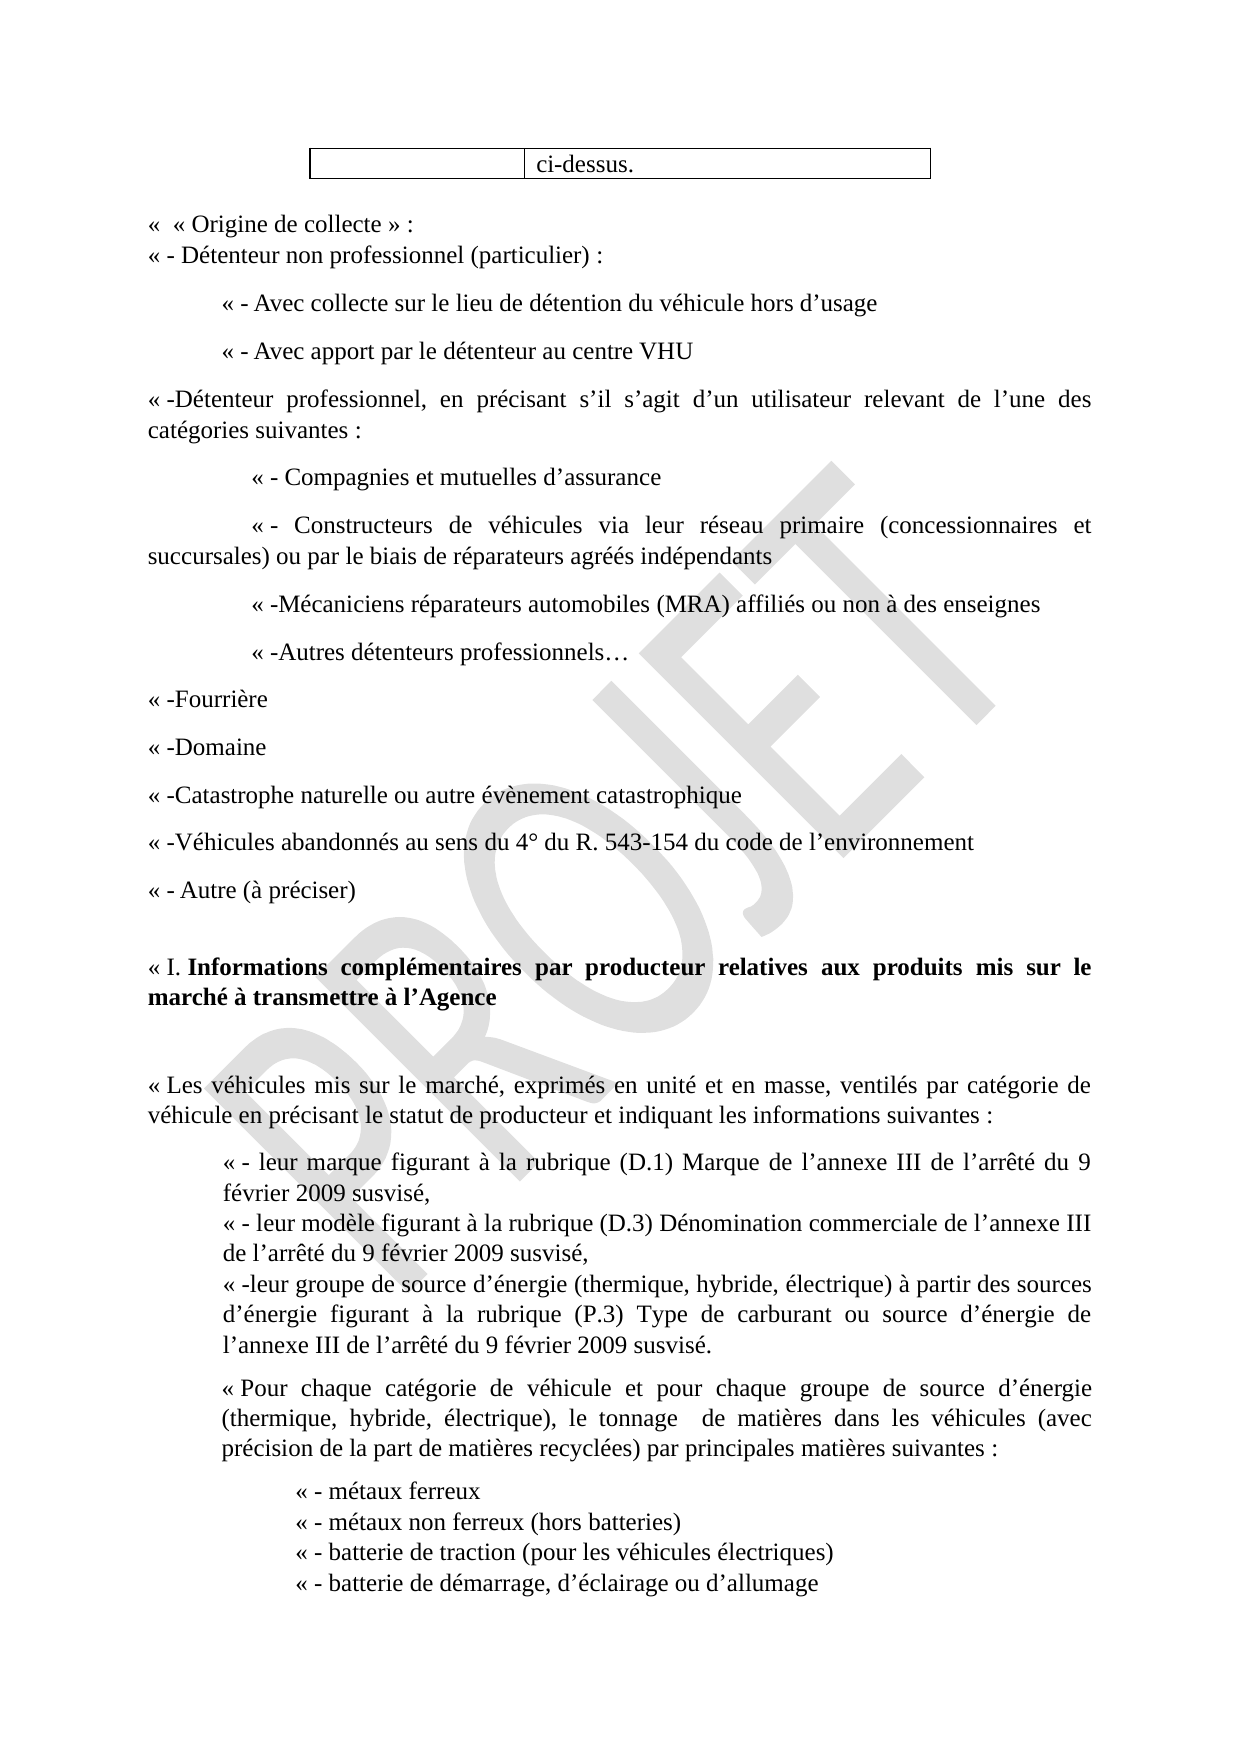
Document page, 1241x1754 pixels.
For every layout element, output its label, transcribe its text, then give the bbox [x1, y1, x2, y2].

text « -Détenteur professionnel, en précisant s’il s’agit d’un utilisateur relevant de l’une des catégories suivantes : [148, 384, 1093, 443]
text « -Catastrophe naturelle ou autre évènement catastrophique [148, 780, 1093, 808]
text « -Fourrière [148, 684, 1093, 713]
text « -Mécaniciens réparateurs automobiles (MRA) affiliés ou non à des enseignes [148, 589, 1093, 618]
text « -Domaine [148, 732, 1093, 761]
text « -Autres détenteurs professionnels… [148, 637, 1093, 665]
list « - leur modèle figurant à la rubrique (D.3) Dénomination commerciale de l’annexe III de l’arrêté du 9 février 2009 susvisé, [223, 1208, 1093, 1267]
list « - métaux ferreux [223, 1476, 1093, 1505]
text « - Avec apport par le détenteur au centre VHU [148, 336, 1093, 365]
text « -Véhicules abandonnés au sens du 4° du R. 543-154 du code de l’environnement [148, 827, 1093, 856]
text « Les véhicules mis sur le marché, exprimés en unité et en masse, ventilés par catégorie de véhicule en précisant le statut de producteur et indiquant les informations suivantes : [148, 1070, 1093, 1129]
list « - métaux non ferreux (hors batteries) [223, 1507, 1093, 1536]
text « - Autre (à préciser) [148, 875, 1093, 904]
list « -leur groupe de source d’énergie (thermique, hybride, électrique) à partir des sources d’énergie figurant à la rubrique (P.3) Type de carburant ou source d’énergie de l’annexe III de l’arrêté du 9 février 2009 susvisé. [223, 1269, 1093, 1358]
text « - Compagnies et mutuelles d’assurance [148, 462, 1093, 491]
text « - Avec collecte sur le lieu de détention du véhicule hors d’usage [148, 288, 1093, 317]
list « - batterie de traction (pour les véhicules électriques) [223, 1537, 1093, 1566]
text « « Origine de collecte » : [148, 209, 1093, 238]
list « - leur marque figurant à la rubrique (D.1) Marque de l’annexe III de l’arrêté du 9 février 2009 susvisé, [223, 1147, 1093, 1206]
text « - Constructeurs de véhicules via leur réseau primaire (concessionnaires et succursales) ou par le biais de réparateurs agréés indépendants [148, 510, 1093, 570]
text « I. Informations complémentaires par producteur relatives aux produits mis sur le marché à transmettre à l’Agence [148, 952, 1093, 1010]
text « - Détenteur non professionnel (particulier) : [148, 241, 1093, 269]
table_cell [311, 149, 524, 177]
list « - batterie de démarrage, d’éclairage ou d’allumage [223, 1568, 1093, 1596]
text « Pour chaque catégorie de véhicule et pour chaque groupe de source d’énergie (thermique, hybride, électrique), le tonnage de matières dans les véhicules (avec précision de la part de matières recyclées) par principales matières suivantes : [221, 1373, 1093, 1462]
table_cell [525, 149, 930, 177]
